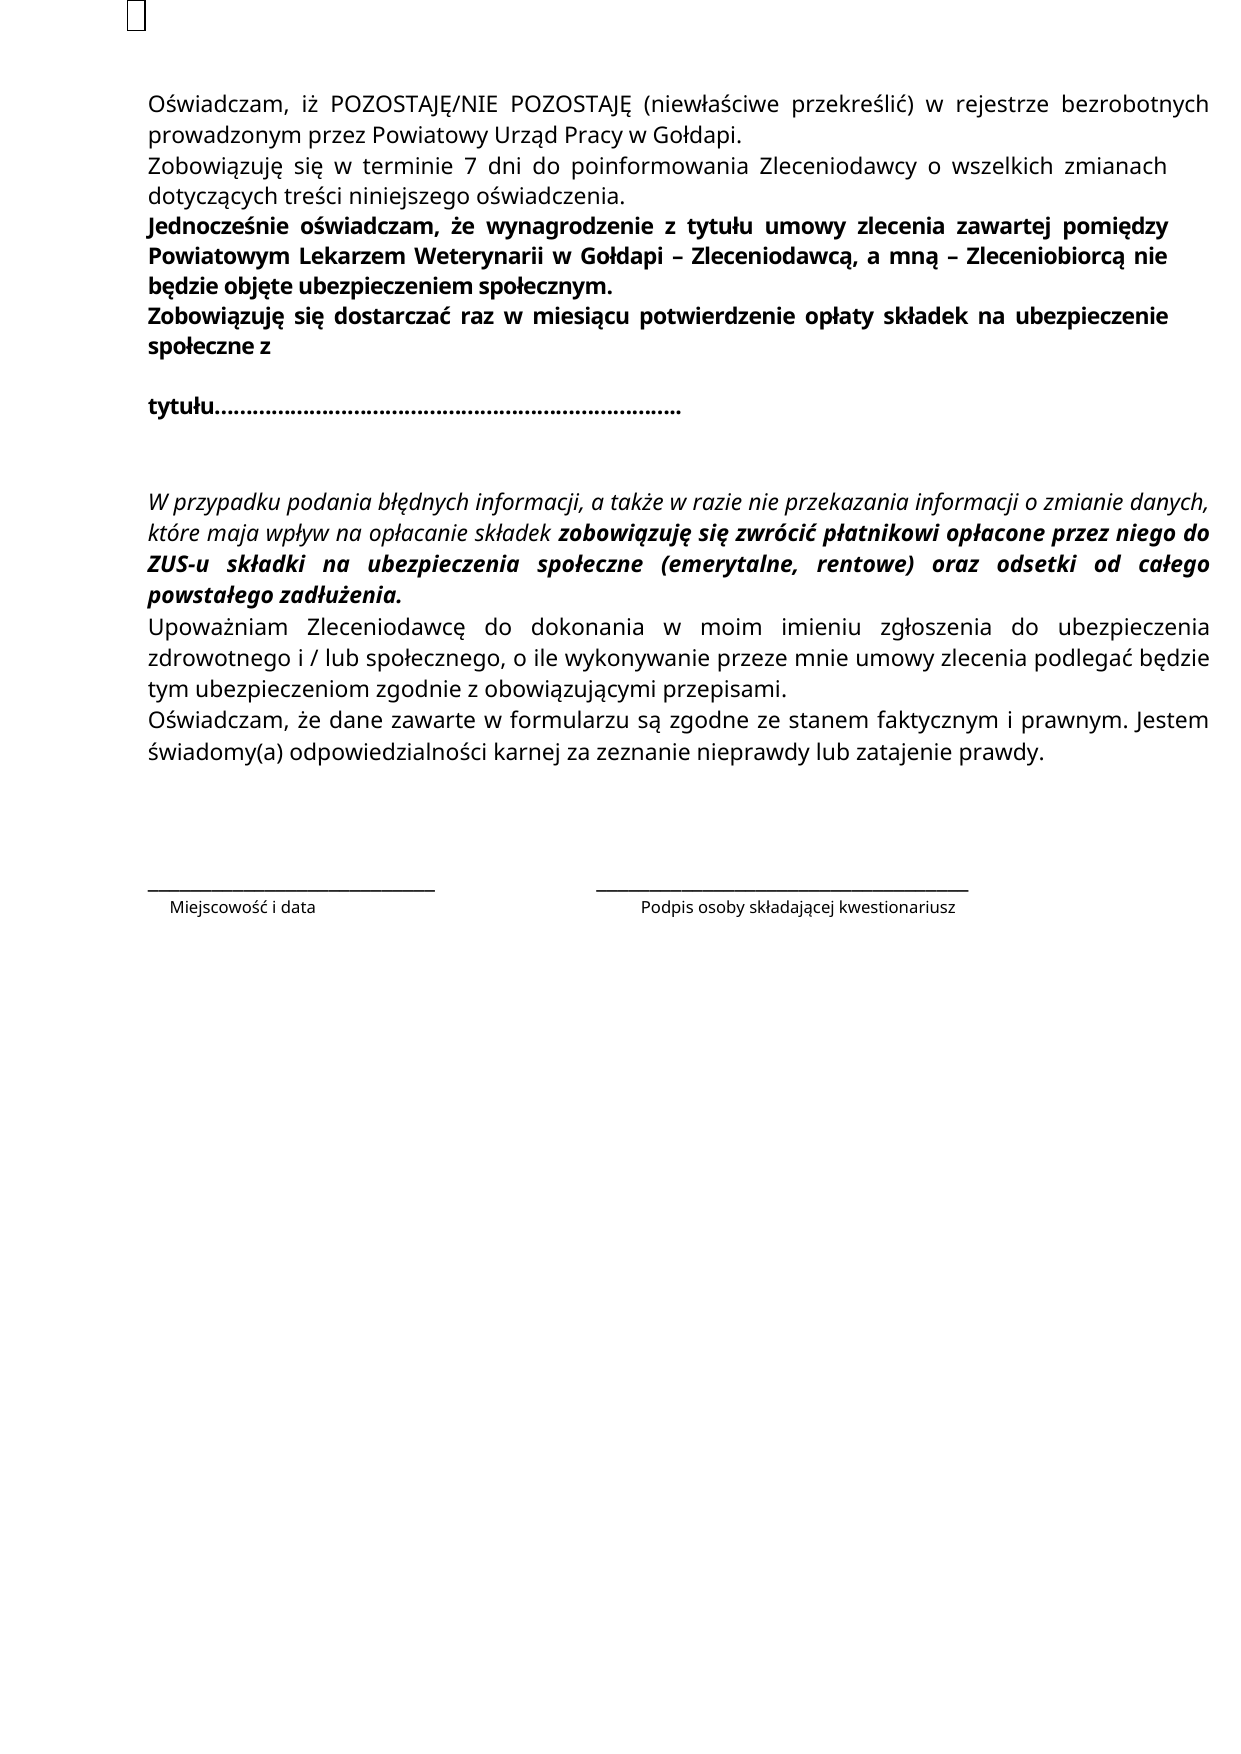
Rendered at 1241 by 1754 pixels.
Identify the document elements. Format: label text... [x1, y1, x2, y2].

text Oświadczam, że dane zawarte w formularzu są zgodne ze stanem faktycznym i prawnym. Jestem świadomy(a) odpowiedzialności karnej za zeznanie nieprawdy lub zatajenie prawdy. [148, 704, 1211, 767]
table_header [128, 1, 144, 29]
text Oświadczam, iż POZOSTAJĘ/NIE POZOSTAJĘ (niewłaściwe przekreślić) w rejestrze bezrobotnych prowadzonym przez Powiatowy Urząd Pracy w Gołdapi. [148, 88, 1211, 150]
text Zobowiązuję się dostarczać raz w miesiącu potwierdzenie opłaty składek na ubezpieczenie społeczne z [148, 300, 1169, 360]
text W przypadku podania błędnych informacji, a także w razie nie przekazania informacji o zmianie danych, które maja wpływ na opłacanie składek zobowiązuję się zwrócić płatnikowi opłacone przez niego do ZUS-u składki na ubezpieczenia społeczne (emerytalne, rentowe) oraz odsetki od całego powstałego zadłużenia. [148, 485, 1211, 610]
text Jednocześnie oświadczam, że wynagrodzenie z tytułu umowy zlecenia zawartej pomiędzy Powiatowym Lekarzem Weterynarii w Gołdapi – Zleceniodawcą, a mną – Zleceniobiorcą nie będzie objęte ubezpieczeniem społecznym. [148, 210, 1169, 300]
text ___________________________ ___________________________________ [148, 863, 1211, 896]
text tytułu……………………………………………………………….. [148, 390, 1169, 420]
text Zobowiązuję się w terminie 7 dni do poinformowania Zleceniodawcy o wszelkich zmianach dotyczących treści niniejszego oświadczenia. [148, 150, 1169, 210]
text Upoważniam Zleceniodawcę do dokonania w moim imieniu zgłoszenia do ubezpieczenia zdrowotnego i / lub społecznego, o ile wykonywanie przeze mnie umowy zlecenia podlegać będzie tym ubezpieczeniom zgodnie z obowiązującymi przepisami. [148, 610, 1211, 704]
text Miejscowość i data Podpis osoby składającej kwestionariusz [148, 896, 1211, 918]
